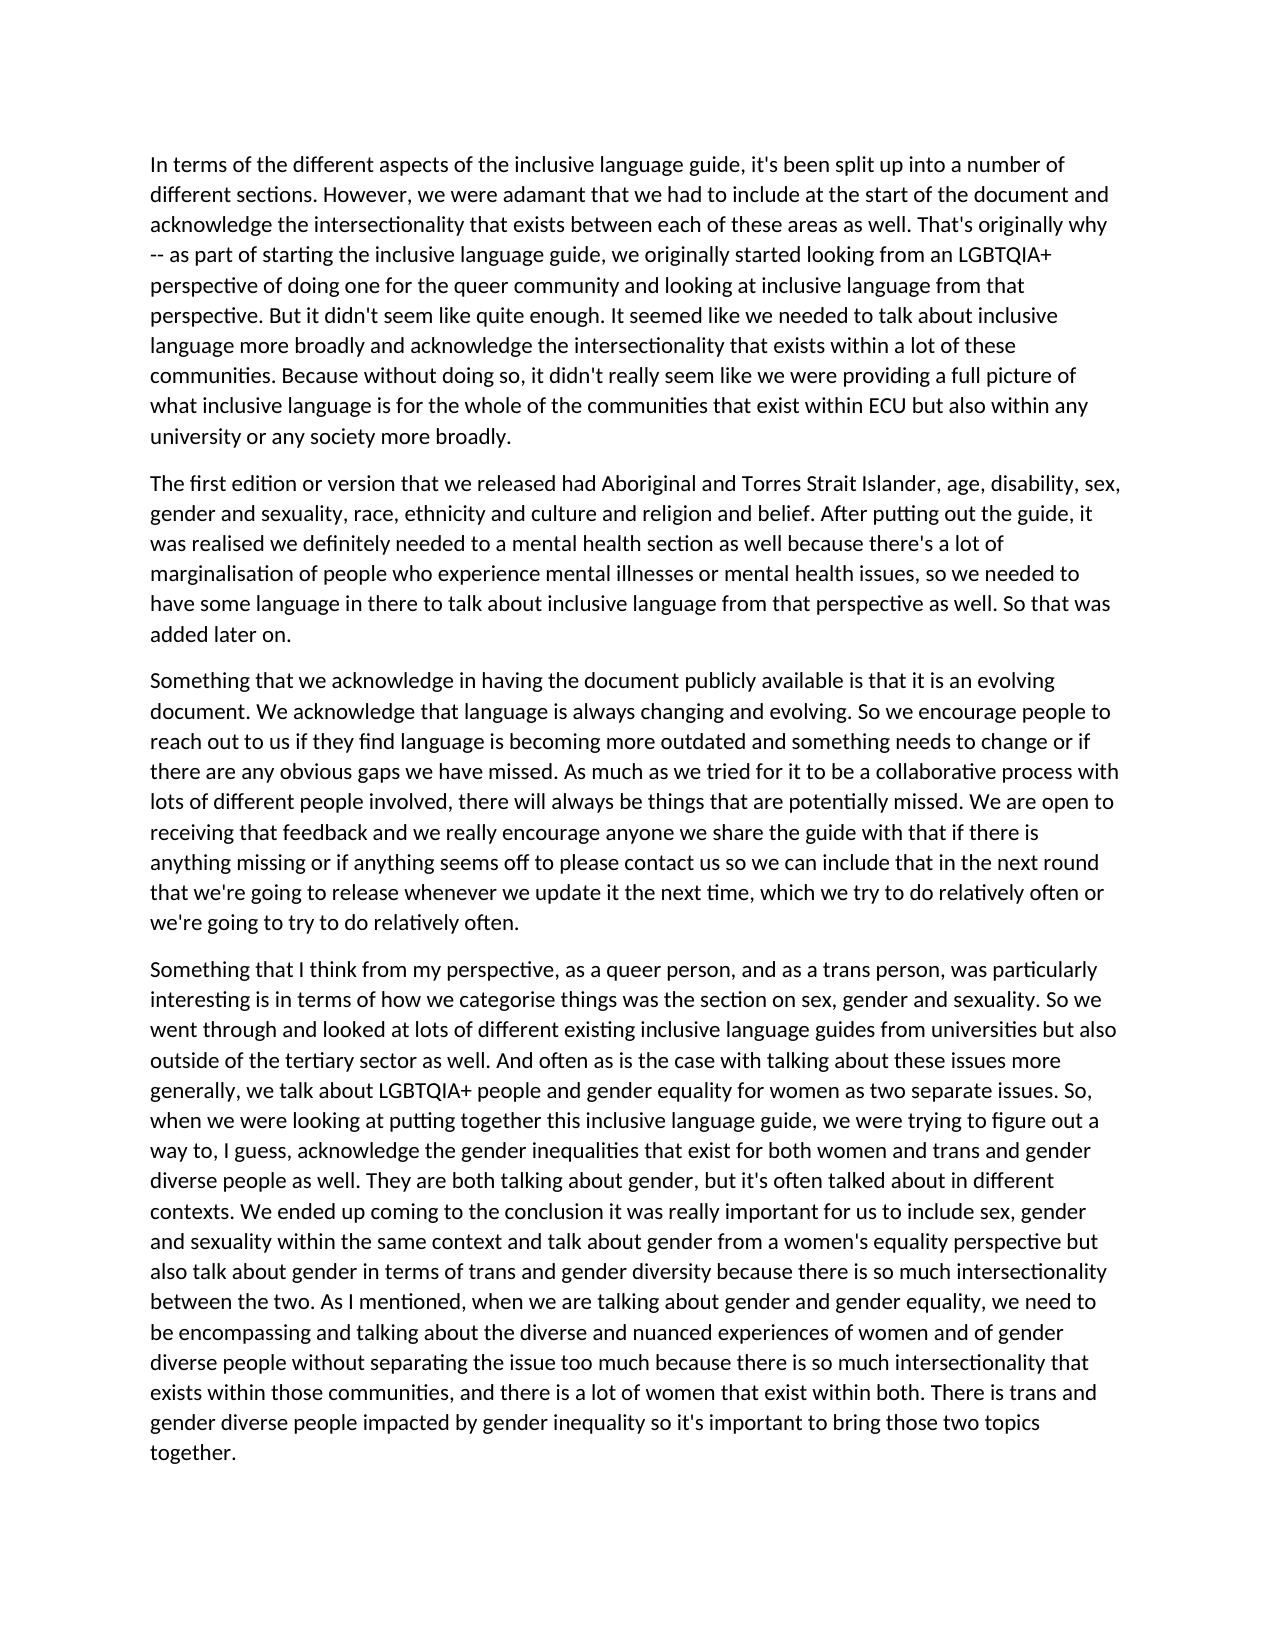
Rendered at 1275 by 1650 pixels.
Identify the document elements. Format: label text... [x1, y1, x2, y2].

text The first edition or version that we released had Aboriginal and Torres Strait Islander, age, disability, sex, gender and sexuality, race, ethnicity and culture and religion and belief. After putting out the guide, it was realised we definitely needed to a mental health section as well because there's a lot of marginalisation of people who experience mental illnesses or mental health issues, so we needed to have some language in there to talk about inclusive language from that perspective as well. So that was added later on. [150, 469, 1125, 648]
text Something that I think from my perspective, as a queer person, and as a trans person, was particularly interesting is in terms of how we categorise things was the section on sex, gender and sexuality. So we went through and looked at lots of different existing inclusive language guides from universities but also outside of the tertiary sector as well. And often as is the case with talking about these issues more generally, we talk about LGBTQIA+ people and gender equality for women as two separate issues. So, when we were looking at putting together this inclusive language guide, we were trying to figure out a way to, I guess, acknowledge the gender inequalities that exist for both women and trans and gender diverse people as well. They are both talking about gender, but it's often talked about in different contexts. We ended up coming to the conclusion it was really important for us to include sex, gender and sexuality within the same context and talk about gender from a women's equality perspective but also talk about gender in terms of trans and gender diversity because there is so much intersectionality between the two. As I mentioned, when we are talking about gender and gender equality, we need to be encompassing and talking about the diverse and nuanced experiences of women and of gender diverse people without separating the issue too much because there is so much intersectionality that exists within those communities, and there is a lot of women that exist within both. There is trans and gender diverse people impacted by gender inequality so it's important to bring those two topics together. [150, 955, 1125, 1467]
text Something that we acknowledge in having the document publicly available is that it is an evolving document. We acknowledge that language is always changing and evolving. So we encourage people to reach out to us if they find language is becoming more outdated and something needs to change or if there are any obvious gaps we have missed. As much as we tried for it to be a collaborative process with lots of different people involved, there will always be things that are potentially missed. We are open to receiving that feedback and we really encourage anyone we share the guide with that if there is anything missing or if anything seems off to please contact us so we can include that in the next round that we're going to release whenever we update it the next time, which we try to do relatively often or we're going to try to do relatively often. [150, 667, 1125, 936]
text In terms of the different aspects of the inclusive language guide, it's been split up into a number of different sections. However, we were adamant that we had to include at the start of the document and acknowledge the intersectionality that exists between each of these areas as well. That's originally why -- as part of starting the inclusive language guide, we originally started looking from an LGBTQIA+ perspective of doing one for the queer community and looking at inclusive language from that perspective. But it didn't seem like quite enough. It seemed like we needed to talk about inclusive language more broadly and acknowledge the intersectionality that exists within a lot of these communities. Because without doing so, it didn't really seem like we were providing a full picture of what inclusive language is for the whole of the communities that exist within ECU but also within any university or any society more broadly. [150, 150, 1125, 450]
